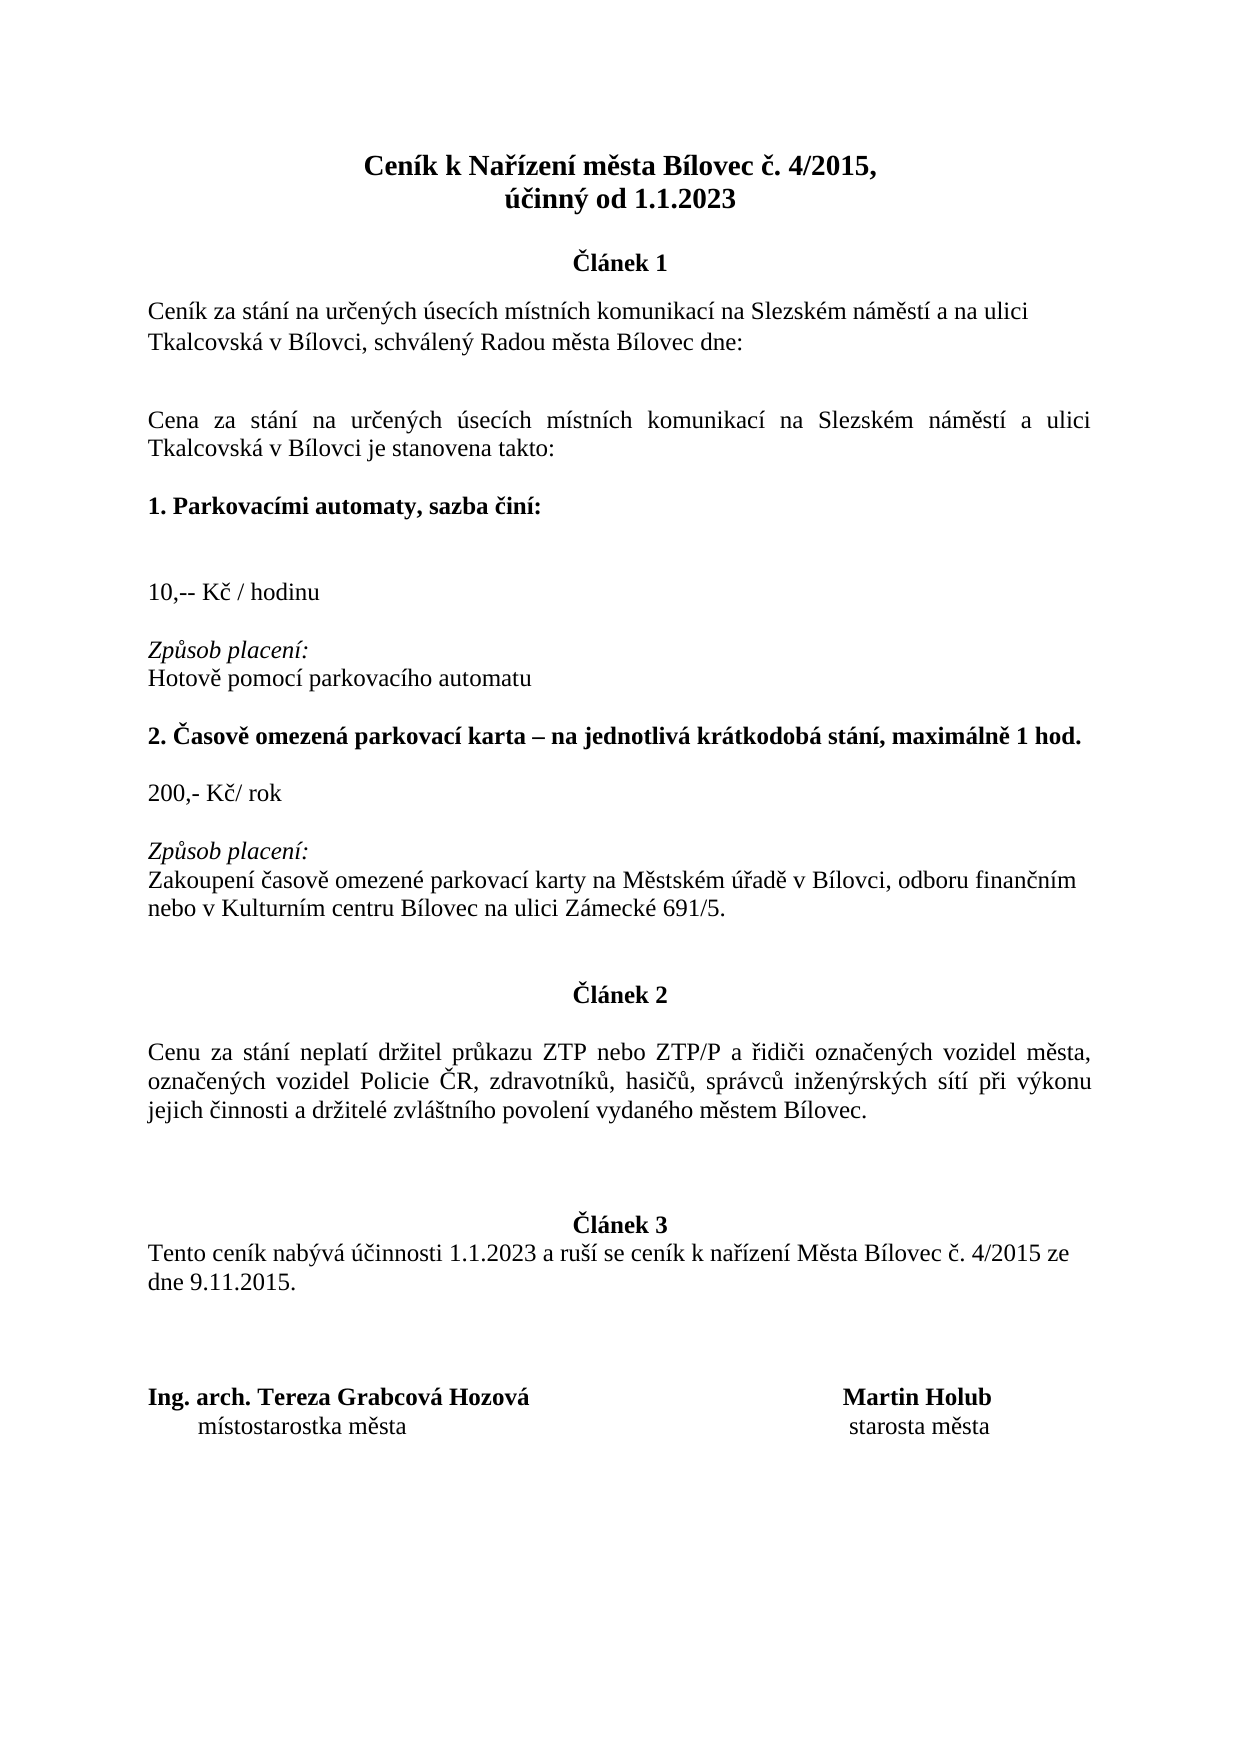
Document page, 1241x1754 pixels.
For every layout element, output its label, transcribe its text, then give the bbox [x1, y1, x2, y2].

text Cena za stání na určených úsecích místních komunikací na Slezském náměstí a ulici Tkalcovská v Bílovci je stanovena takto: [148, 405, 1093, 462]
text Zakoupení časově omezené parkovací karty na Městském úřadě v Bílovci, odboru finančním nebo v Kulturním centru Bílovec na ulici Zámecké 691/5. [148, 865, 1093, 922]
text Cenu za stání neplatí držitel průkazu ZTP nebo ZTP/P a řidiči označených vozidel města, označených vozidel Policie ČR, zdravotníků, hasičů, správců inženýrských sítí při výkonu jejich činnosti a držitelé zvláštního povolení vydaného městem Bílovec. [148, 1037, 1093, 1123]
text Ceník k Nařízení města Bílovec č. 4/2015, [148, 148, 1093, 181]
text 2. Časově omezená parkovací karta – na jednotlivá krátkodobá stání, maximálně 1 hod. [148, 721, 1093, 750]
text Způsob placení: [148, 836, 1093, 865]
text 200,- Kč/ rok [148, 778, 1093, 807]
text Článek 2 [148, 980, 1093, 1008]
text Článek 1 [148, 248, 1093, 277]
text Článek 3 [148, 1210, 1093, 1238]
text 10,-- Kč / hodinu [148, 577, 1093, 606]
text Tento ceník nabývá účinnosti 1.1.2023 a ruší se ceník k nařízení Města Bílovec č. 4/2015 ze dne 9.11.2015. [148, 1238, 1093, 1296]
text účinný od 1.1.2023 [148, 181, 1093, 215]
text Ing. arch. Tereza Grabcová Hozová Martin Holub místostarostka města starosta města [148, 1382, 1093, 1440]
text 1. Parkovacími automaty, sazba činí: [148, 491, 1093, 520]
text Způsob placení: [148, 635, 1093, 663]
text Ceník za stání na určených úsecích místních komunikací na Slezském náměstí a na ulici Tkalcovská v Bílovci, schválený Radou města Bílovec dne: [148, 296, 1093, 386]
text Hotově pomocí parkovacího automatu [148, 663, 1093, 692]
